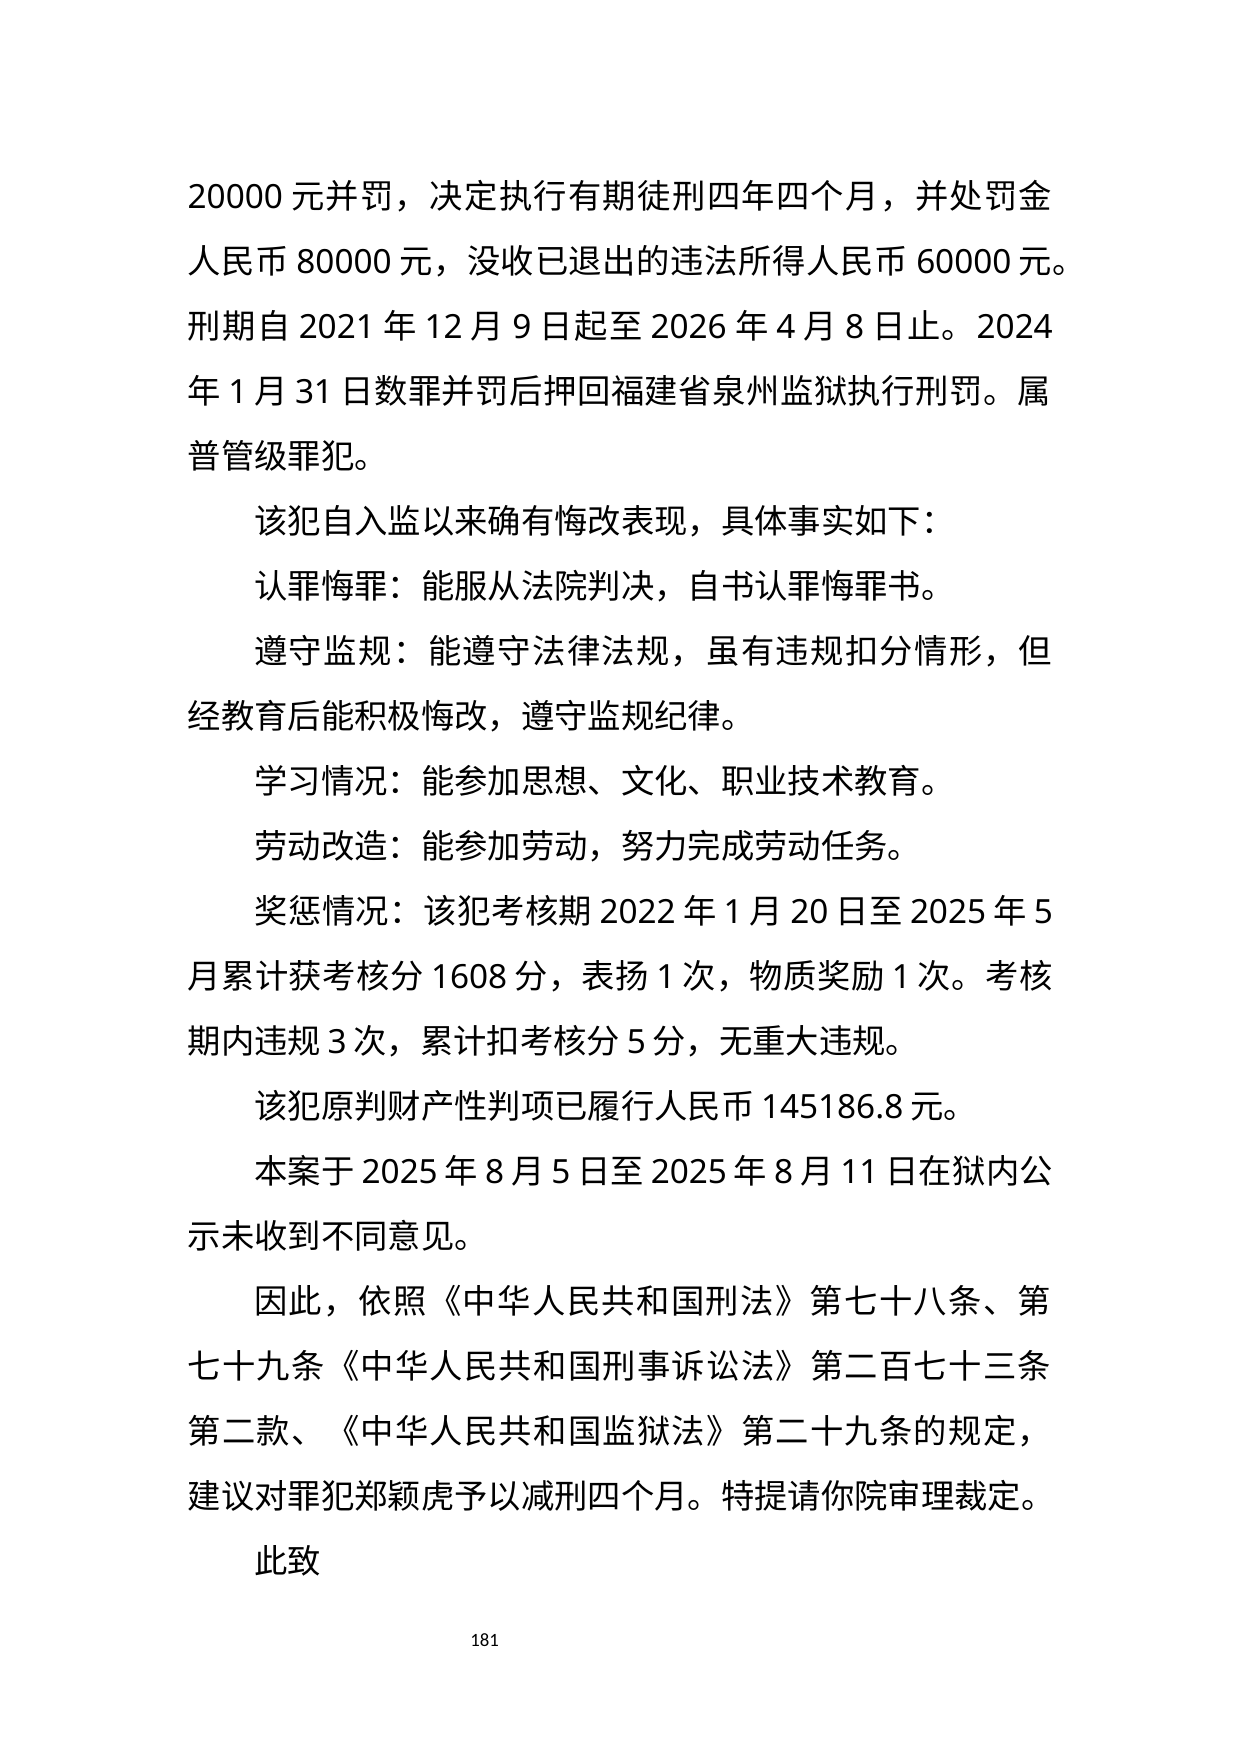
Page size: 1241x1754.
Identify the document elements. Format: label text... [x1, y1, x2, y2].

text 该犯原判财产性判项已履行人民币145186.8元。 [187, 1072, 1053, 1137]
text 该犯自入监以来确有悔改表现，具体事实如下： [187, 487, 1053, 552]
text 学习情况：能参加思想、文化、职业技术教育。 [187, 747, 1053, 812]
text 劳动改造：能参加劳动，努力完成劳动任务。 [187, 812, 1053, 877]
text 认罪悔罪：能服从法院判决，自书认罪悔罪书。 [187, 552, 1053, 617]
text 因此，依照《中华人民共和国刑法》第七十八条、第七十九条《中华人民共和国刑事诉讼法》第二百七十三条第二款、《中华人民共和国监狱法》第二十九条的规定，建议对罪犯郑颖虎予以减刑四个月。特提请你院审理裁定。 [187, 1267, 1053, 1527]
text 奖惩情况：该犯考核期2022年1月20日至2025年5月累计获考核分1608分，表扬1次，物质奖励1次。考核期内违规3次，累计扣考核分5分，无重大违规。 [187, 877, 1053, 1072]
text 本案于2025年8月5日至2025年8月11日在狱内公示未收到不同意见。 [187, 1137, 1053, 1267]
text 遵守监规：能遵守法律法规，虽有违规扣分情形，但经教育后能积极悔改，遵守监规纪律。 [187, 617, 1053, 747]
text 此致 [187, 1527, 1058, 1592]
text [187, 162, 1053, 487]
